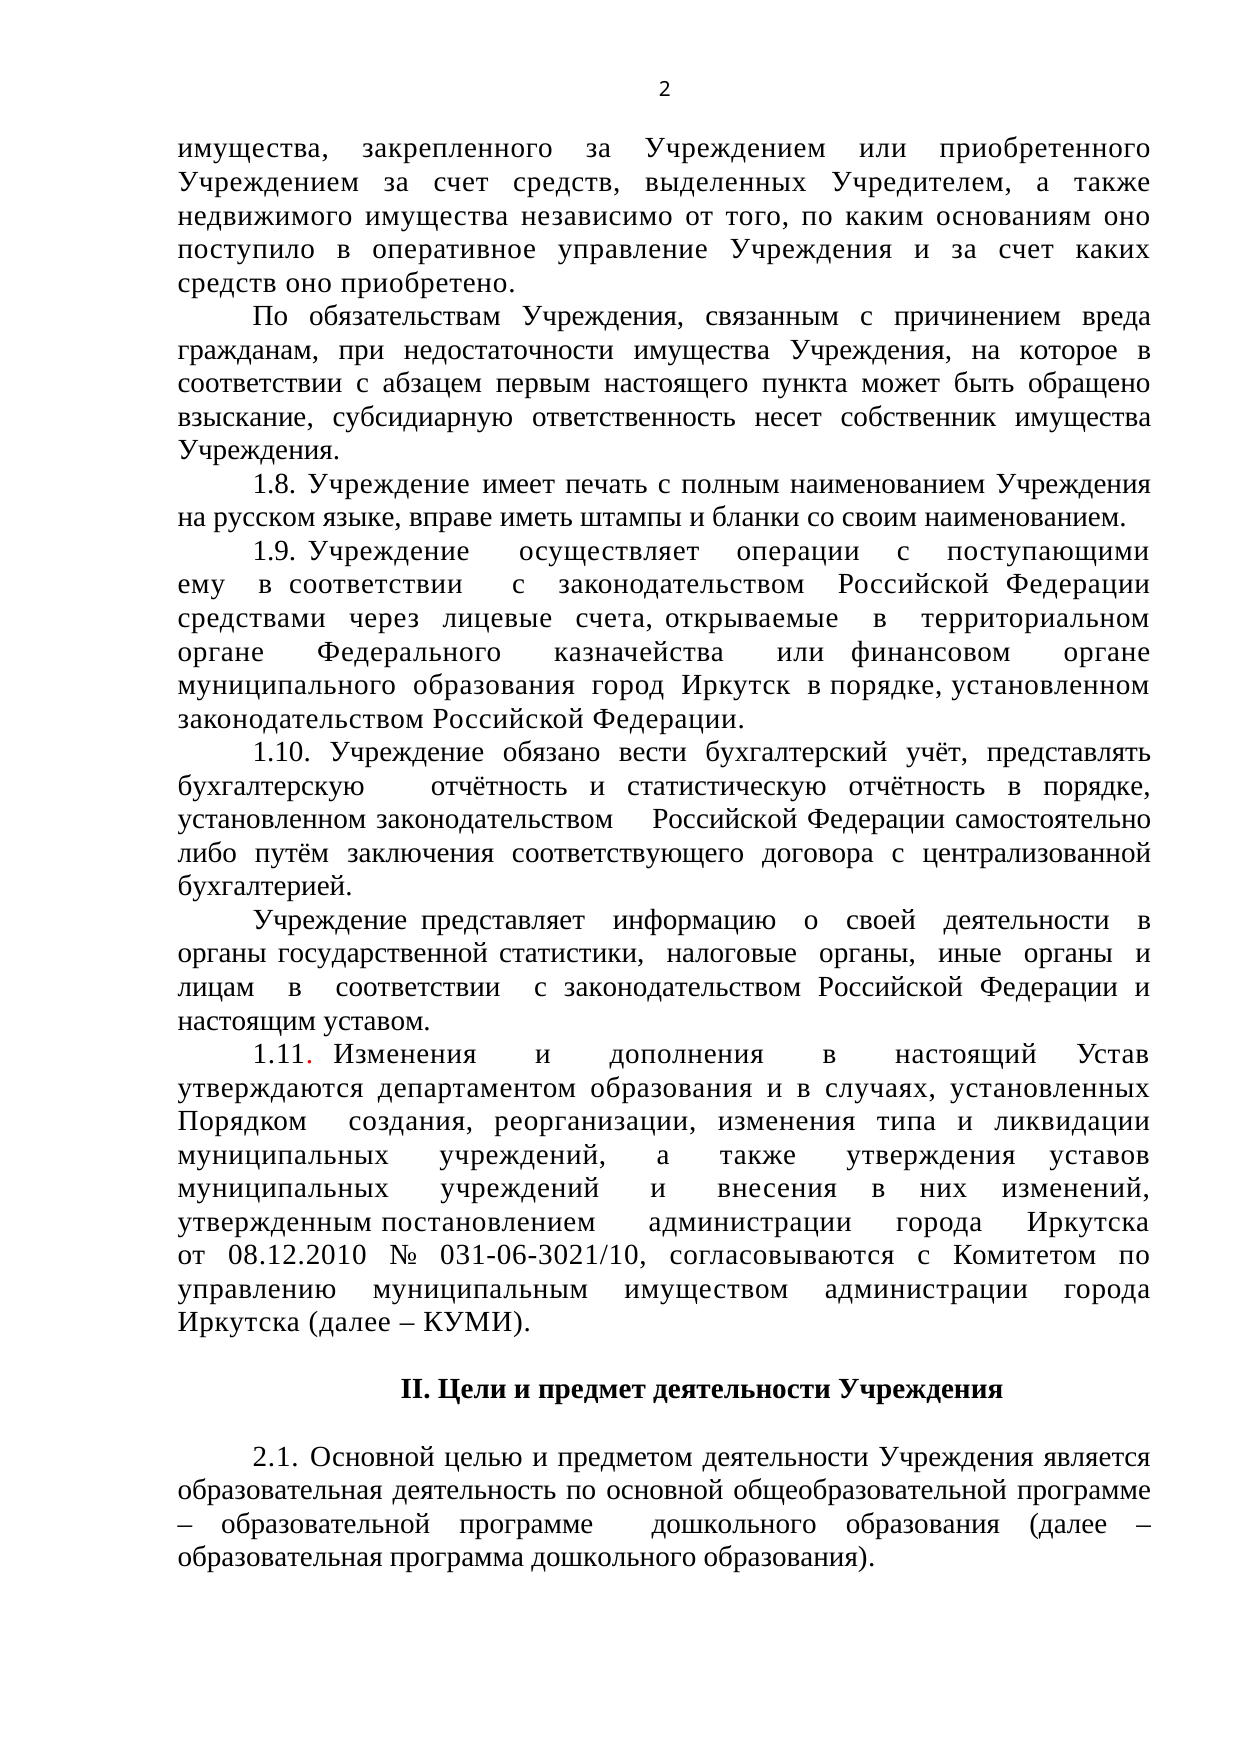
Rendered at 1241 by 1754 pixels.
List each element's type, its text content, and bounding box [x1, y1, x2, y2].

text 1.10. Учреждение обязано вести бухгалтерский учёт, представлять бухгалтерскую отчётность и статистическую отчётность в порядке, установленном законодательством Российской Федерации самостоятельно либо путём заключения соответствующего договора с централизованной бухгалтерией. [177, 734, 1152, 902]
text 1.9. Учреждение осуществляет операции с поступающими ему в соответствии с законодательством Российской Федерации средствами через лицевые счета, открываемые в территориальном органе Федерального казначейства или финансовом органе муниципального образования город Иркутск в порядке, установленном законодательством Российской Федерации. [177, 533, 1152, 734]
text 1.11. Изменения и дополнения в настоящий Устав утверждаются департаментом образования и в случаях, установленных Порядком создания, реорганизации, изменения типа и ликвидации муниципальных учреждений, а также утверждения уставов муниципальных учреждений и внесения в них изменений, утвержденным постановлением администрации города Иркутска от 08.12.2010 № 031-06-3021/10, согласовываются с Комитетом по управлению муниципальным имуществом администрации города Иркутска (далее – КУМИ). [177, 1036, 1152, 1338]
text Учреждение представляет информацию о своей деятельности в органы государственной статистики, налоговые органы, иные органы и лицам в соответствии с законодательством Российской Федерации и настоящим уставом. [177, 902, 1152, 1036]
text 1.8. Учреждение имеет печать с полным наименованием Учреждения на русском языке, вправе иметь штампы и бланки со своим наименованием. [177, 466, 1152, 533]
text По обязательствам Учреждения, связанным с причинением вреда гражданам, при недостаточности имущества Учреждения, на которое в соответствии с абзацем первым настоящего пункта может быть обращено взыскание, субсидиарную ответственность несет собственник имущества Учреждения. [177, 298, 1152, 466]
text 2.1. Основной целью и предметом деятельности Учреждения является образовательная деятельность по основной общеобразовательной программе – образовательной программе дошкольного образования (далее – образовательная программа дошкольного образования). [177, 1439, 1152, 1573]
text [177, 131, 1152, 298]
text II. Цели и предмет деятельности Учреждения [177, 1372, 1152, 1405]
